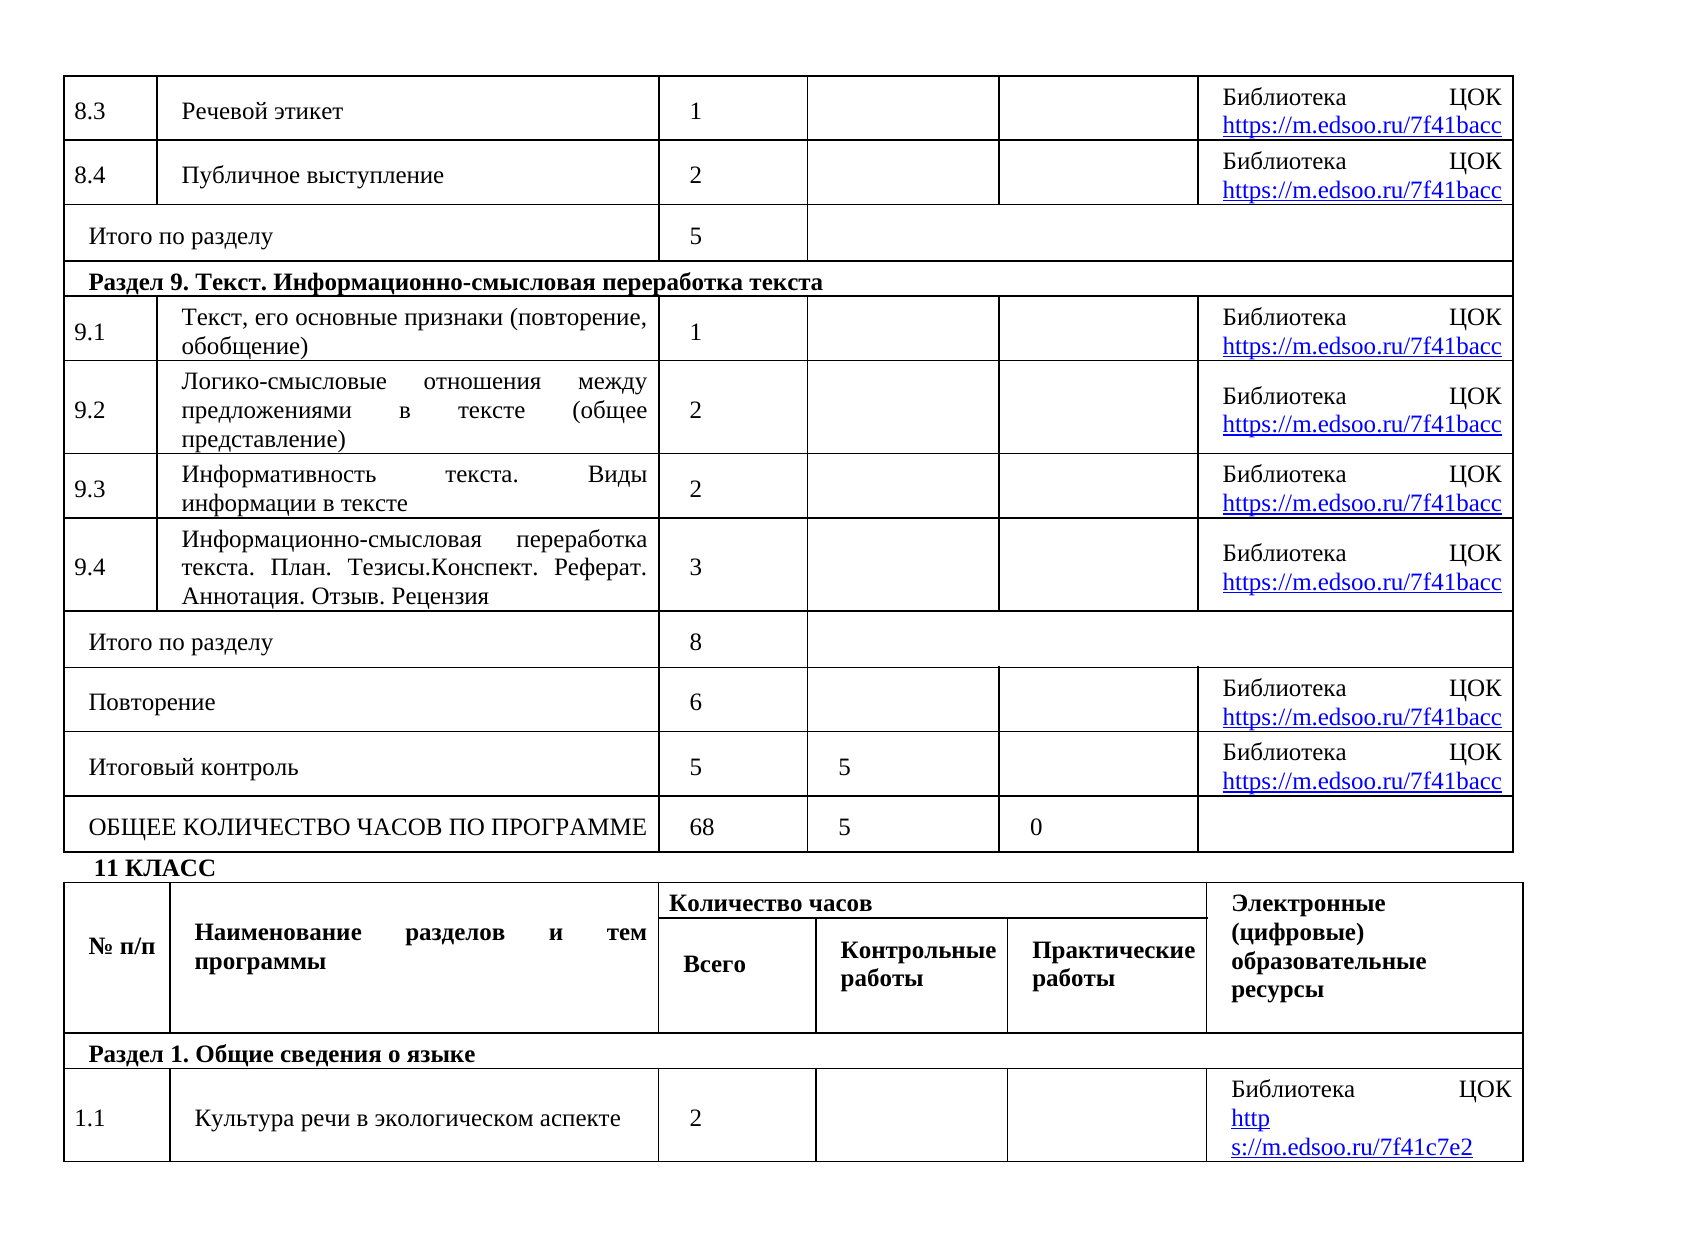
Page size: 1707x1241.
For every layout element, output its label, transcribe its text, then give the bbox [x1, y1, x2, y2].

table_cell 68 [660, 797, 807, 851]
table_cell [1000, 141, 1197, 203]
table_cell [1000, 519, 1197, 610]
table_cell [808, 519, 998, 610]
table_cell 1 [660, 297, 807, 360]
table_cell Повторение [65, 668, 658, 731]
table_cell Культура речи в экологическом аспекте [171, 1069, 658, 1161]
table_cell [1000, 361, 1197, 453]
table_cell Раздел 1. Общие сведения о языке [65, 1034, 1522, 1068]
table_header Наименование разделов и тем программы [171, 883, 658, 1032]
table_cell [1000, 668, 1197, 731]
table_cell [1199, 77, 1512, 139]
table_cell ОБЩЕЕ КОЛИЧЕСТВО ЧАСОВ ПО ПРОГРАММЕ [65, 797, 658, 851]
table_cell 0 [1000, 797, 1197, 851]
table_cell [808, 454, 998, 517]
table_cell [808, 668, 998, 731]
table_cell [1000, 297, 1197, 360]
table_cell [1000, 732, 1197, 795]
table_cell Раздел 9. Текст. Информационно-смысловая переработка текста [65, 262, 1512, 295]
table_cell 8.4 [65, 141, 156, 203]
table_cell [808, 361, 998, 453]
table_cell 8 [660, 612, 807, 666]
table_header Электронные (цифровые) образовательные ресурсы [1207, 883, 1522, 1032]
table_cell 2 [659, 1069, 815, 1161]
table_cell 6 [660, 668, 807, 731]
table_cell [1000, 454, 1197, 517]
table_cell 9.2 [65, 361, 156, 453]
table_cell [817, 1069, 1007, 1161]
table_cell 9.3 [65, 454, 156, 517]
table_cell [1000, 77, 1197, 139]
table_cell 9.1 [65, 297, 156, 360]
table_cell 9.4 [65, 519, 156, 610]
table_cell 3 [660, 519, 807, 610]
table_cell [808, 297, 998, 360]
table_cell 5 [808, 732, 998, 795]
table_cell 2 [660, 141, 807, 203]
table_cell Библиотека ЦОК https://m.edsoo.ru/7f41bacc [1199, 454, 1512, 517]
table_cell Речевой этикет [158, 77, 658, 139]
table_cell Публичное выступление [158, 141, 658, 203]
table_cell 2 [660, 454, 807, 517]
table_cell Библиотека ЦОК https://m.edsoo.ru/7f41bacc [1199, 361, 1512, 453]
table_cell 5 [660, 732, 807, 795]
table_cell Итого по разделу [65, 205, 658, 260]
table_cell Контрольные работы [817, 919, 1007, 1032]
table_cell [808, 141, 998, 203]
table_cell Библиотека ЦОК https://m.edsoo.ru/7f41bacc [1199, 519, 1512, 610]
table_cell Библиотека ЦОК https://m.edsoo.ru/7f41bacc [1199, 297, 1512, 360]
table_cell Библиотека ЦОК https://m.edsoo.ru/7f41bacc [1199, 668, 1512, 731]
table_cell Информационно-смысловая переработка текста. План. Тезисы.Конспект. Реферат. Аннотация. Отзыв. Рецензия [158, 519, 658, 610]
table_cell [1207, 1069, 1522, 1161]
table_cell Итого по разделу [65, 612, 658, 666]
table_cell [1008, 1069, 1206, 1161]
table_cell Информативность текста. Виды информации в тексте [158, 454, 658, 517]
table_cell Текст, его основные признаки (повторение, обобщение) [158, 297, 658, 360]
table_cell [1199, 141, 1512, 203]
table_header Количество часов [659, 883, 1206, 917]
table_cell Библиотека ЦОК https://m.edsoo.ru/7f41bacc [1199, 732, 1512, 795]
table_cell 8.3 [65, 77, 156, 139]
table_cell 1.1 [65, 1069, 169, 1161]
table_cell Практические работы [1008, 919, 1206, 1032]
table_cell [808, 77, 998, 139]
table_cell [808, 205, 1512, 260]
table_header № п/п [65, 883, 169, 1032]
table_cell Итоговый контроль [65, 732, 658, 795]
text 11 КЛАСС [87, 853, 1632, 882]
table_cell 5 [808, 797, 998, 851]
table_cell 2 [660, 361, 807, 453]
table_cell Логико-смысловые отношения между предложениями в тексте (общее представление) [158, 361, 658, 453]
table_cell 1 [660, 77, 807, 139]
table_cell Всего [659, 919, 815, 1032]
table_cell [808, 612, 1512, 666]
table_cell [1199, 797, 1512, 851]
table_cell 5 [660, 205, 807, 260]
